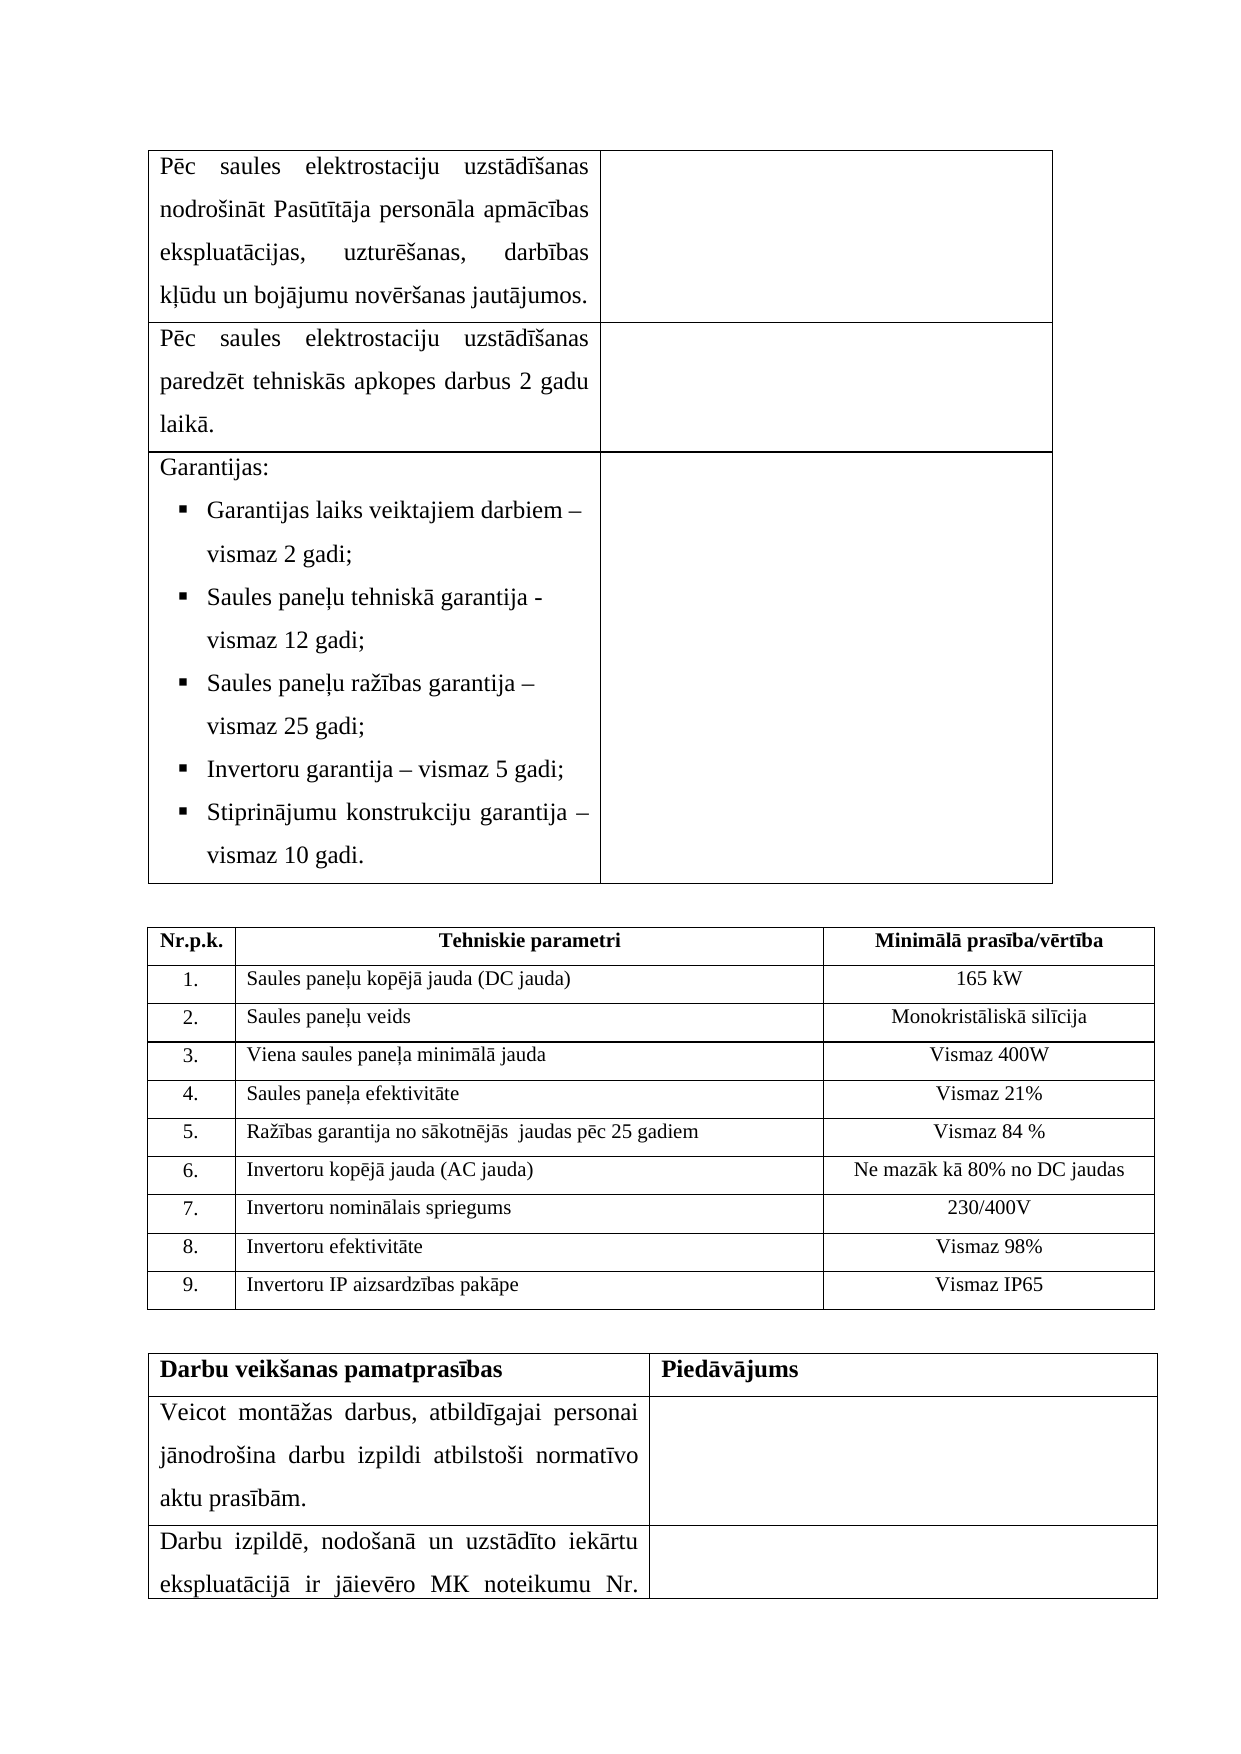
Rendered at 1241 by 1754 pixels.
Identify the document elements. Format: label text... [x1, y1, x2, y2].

table_header Piedāvājums [650, 1354, 1157, 1396]
table_cell Ne mazāk kā 80% no DC jaudas [824, 1157, 1154, 1194]
table_cell Saules paneļa efektivitāte [236, 1081, 823, 1118]
table_cell Ražības garantija no sākotnējās jaudas pēc 25 gadiem [236, 1119, 823, 1156]
table_cell Veicot montāžas darbus, atbildīgajai personai jānodrošina darbu izpildi atbilstoši normatīvo aktu prasībām. [149, 1397, 649, 1525]
table_cell Invertoru nominālais spriegums [236, 1195, 823, 1232]
table_cell [148, 1157, 235, 1194]
table_cell [601, 323, 1052, 451]
table_cell Vismaz 84 % [824, 1119, 1154, 1156]
table_cell Vismaz 98% [824, 1234, 1154, 1271]
table_cell Vismaz 400W [824, 1043, 1154, 1079]
table_cell Viena saules paneļa minimālā jauda [236, 1043, 823, 1079]
table_cell Saules paneļu veids [236, 1004, 823, 1041]
table_cell Saules paneļu kopējā jauda (DC jauda) [236, 966, 823, 1003]
table_cell Vismaz 21% [824, 1081, 1154, 1118]
table_cell [148, 1272, 235, 1309]
table_cell [650, 1526, 1157, 1598]
table_header Tehniskie parametri [236, 928, 823, 965]
table_cell Vismaz IP65 [824, 1272, 1154, 1309]
table_cell Invertoru IP aizsardzības pakāpe [236, 1272, 823, 1309]
table_cell [601, 453, 1052, 882]
table_header Nr.p.k. [148, 928, 235, 965]
table_cell Pēc saules elektrostaciju uzstādīšanas nodrošināt Pasūtītāja personāla apmācības ekspluatācijas, uzturēšanas, darbības kļūdu un bojājumu novēršanas jautājumos. [149, 151, 600, 322]
table_cell 230/400V [824, 1195, 1154, 1232]
table_cell [148, 1195, 235, 1232]
table_cell [148, 966, 235, 1003]
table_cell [149, 1526, 649, 1598]
table_cell Monokristāliskā silīcija [824, 1004, 1154, 1041]
table_cell [148, 1043, 235, 1079]
table_cell Garantijas: Garantijas laiks veiktajiem darbiem – vismaz 2 gadi; Saules paneļu tehniskā garantija - vismaz 12 gadi; Saules paneļu ražības garantija – vismaz 25 gadi; Invertoru garantija – vismaz 5 gadi; Stiprinājumu konstrukciju garantija – vismaz 10 gadi. [149, 453, 600, 882]
table_cell [148, 1004, 235, 1041]
table_header Minimālā prasība/vērtība [824, 928, 1154, 965]
table_cell [148, 1081, 235, 1118]
table_cell Invertoru kopējā jauda (AC jauda) [236, 1157, 823, 1194]
table_header Darbu veikšanas pamatprasības [149, 1354, 649, 1396]
table_cell [148, 1234, 235, 1271]
table_cell 165 kW [824, 966, 1154, 1003]
table_cell Invertoru efektivitāte [236, 1234, 823, 1271]
table_cell Pēc saules elektrostaciju uzstādīšanas paredzēt tehniskās apkopes darbus 2 gadu laikā. [149, 323, 600, 451]
table_cell [650, 1397, 1157, 1525]
table_cell [601, 151, 1052, 322]
table_cell [148, 1119, 235, 1156]
